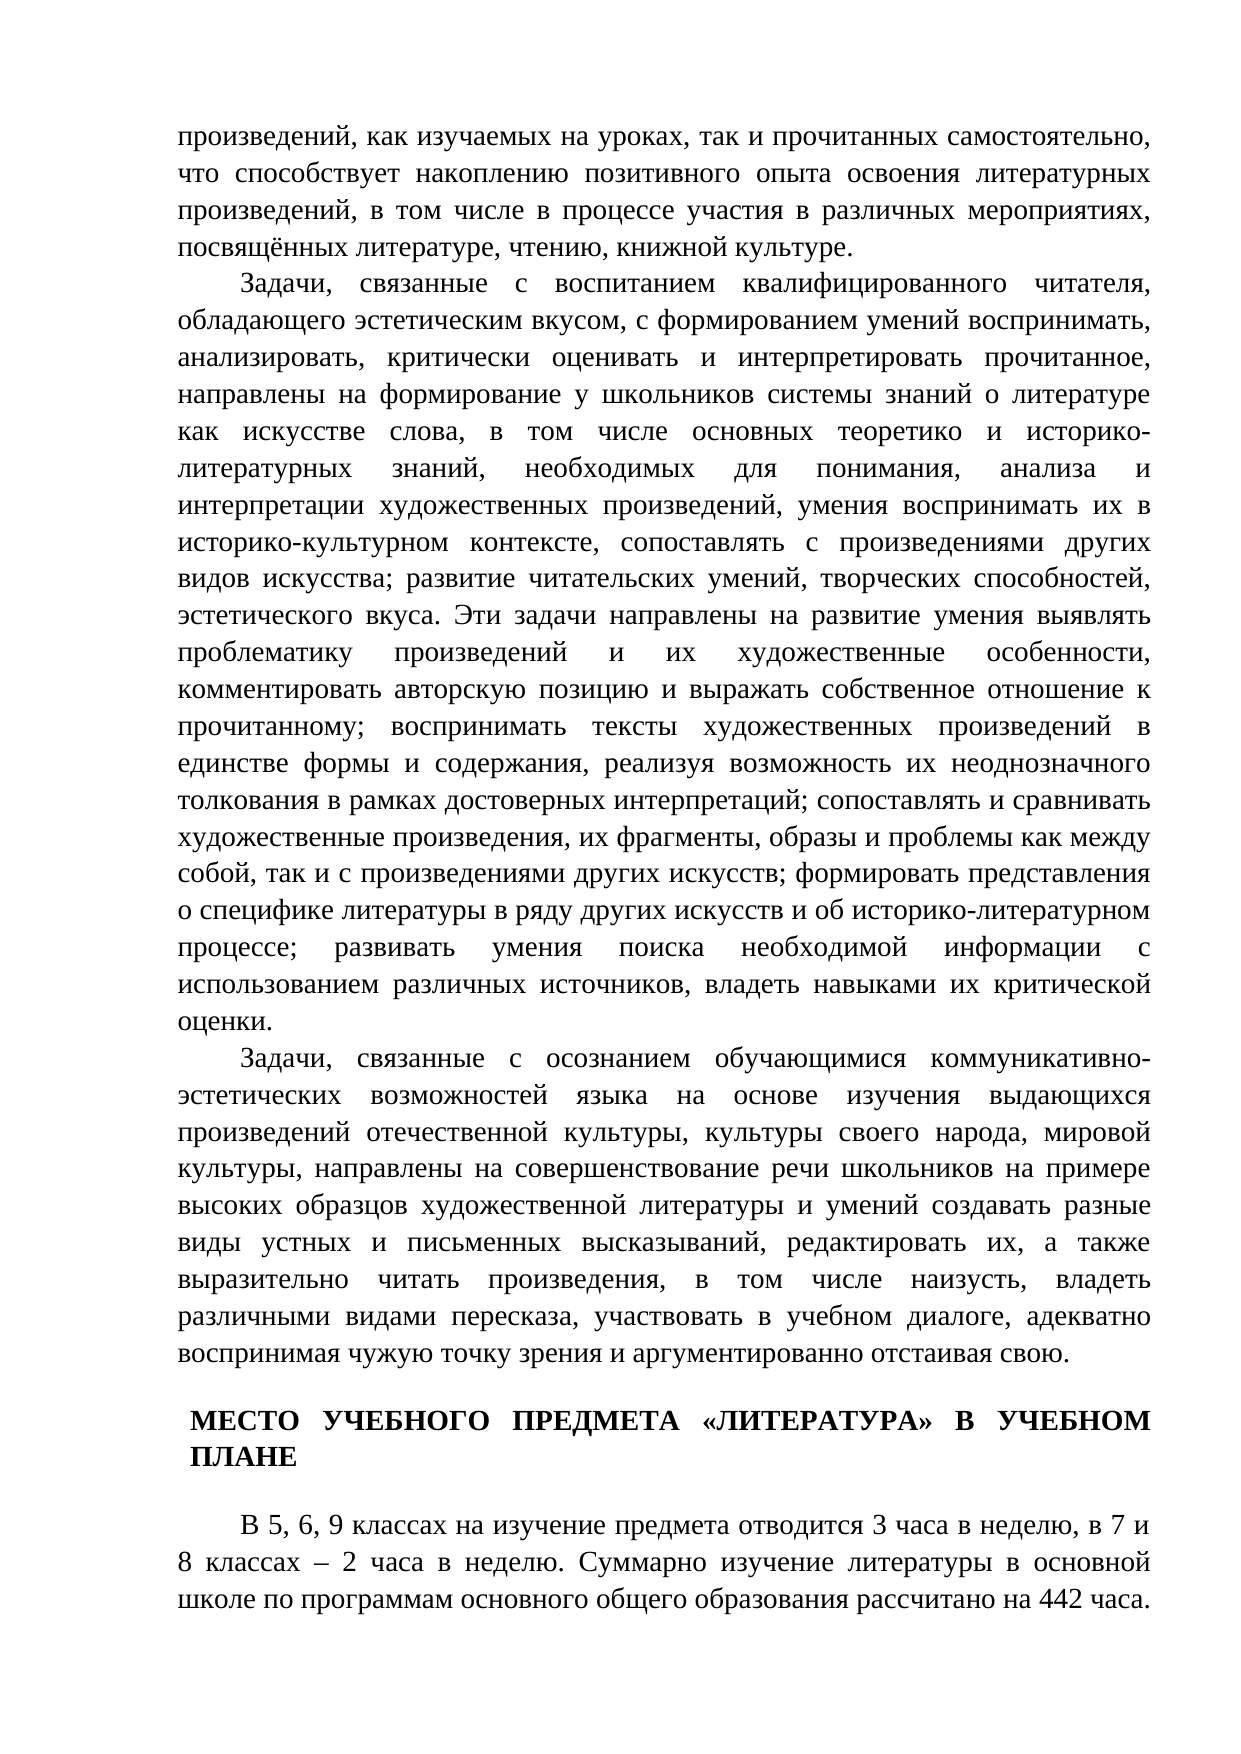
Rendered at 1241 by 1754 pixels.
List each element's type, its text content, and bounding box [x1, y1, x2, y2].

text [177, 118, 1152, 262]
text В 5, 6, 9 классах на изучение предмета отводится 3 часа в неделю, в 7 и 8 классах – 2 часа в неделю. Суммарно изучение литературы в основной школе по программам основного общего образования рассчитано на 442 часа. [177, 1507, 1152, 1614]
text Задачи, связанные с осознанием обучающимися коммуникативно-эстетических возможностей языка на основе изучения выдающихся произведений отечественной культуры, культуры своего народа, мировой культуры, направлены на совершенствование речи школьников на примере высоких образцов художественной литературы и умений создавать разные виды устных и письменных высказываний, редактировать их, а также выразительно читать произведения, в том числе наизусть, владеть различными видами пересказа, участвовать в учебном диалоге, адекватно воспринимая чужую точку зрения и аргументированно отстаивая свою. [177, 1040, 1152, 1368]
text Задачи, связанные с воспитанием квалифицированного читателя, обладающего эстетическим вкусом, с формированием умений воспринимать, анализировать, критически оценивать и интерпретировать прочитанное, направлены на формирование у школьников системы знаний о литературе как искусстве слова, в том числе основных теоретико и историко-литературных знаний, необходимых для понимания, анализа и интерпретации художественных произведений, умения воспринимать их в историко-культурном контексте, сопоставлять с произведениями других видов искусства; развитие читательских умений, творческих способностей, эстетического вкуса. Эти задачи направлены на развитие умения выявлять проблематику произведений и их художественные особенности, комментировать авторскую позицию и выражать собственное отношение к прочитанному; воспринимать тексты художественных произведений в единстве формы и содержания, реализуя возможность их неоднозначного толкования в рамках достоверных интерпретаций; сопоставлять и сравнивать художественные произведения, их фрагменты, образы и проблемы как между собой, так и с произведениями других искусств; формировать представления о специфике литературы в ряду других искусств и об историко-литературном процессе; развивать умения поиска необходимой информации с использованием различных источников, владеть навыками их критической оценки. [177, 266, 1152, 1037]
text МЕСТО УЧЕБНОГО ПРЕДМЕТА «ЛИТЕРАТУРА» В УЧЕБНОМ ПЛАНЕ [190, 1403, 1152, 1473]
